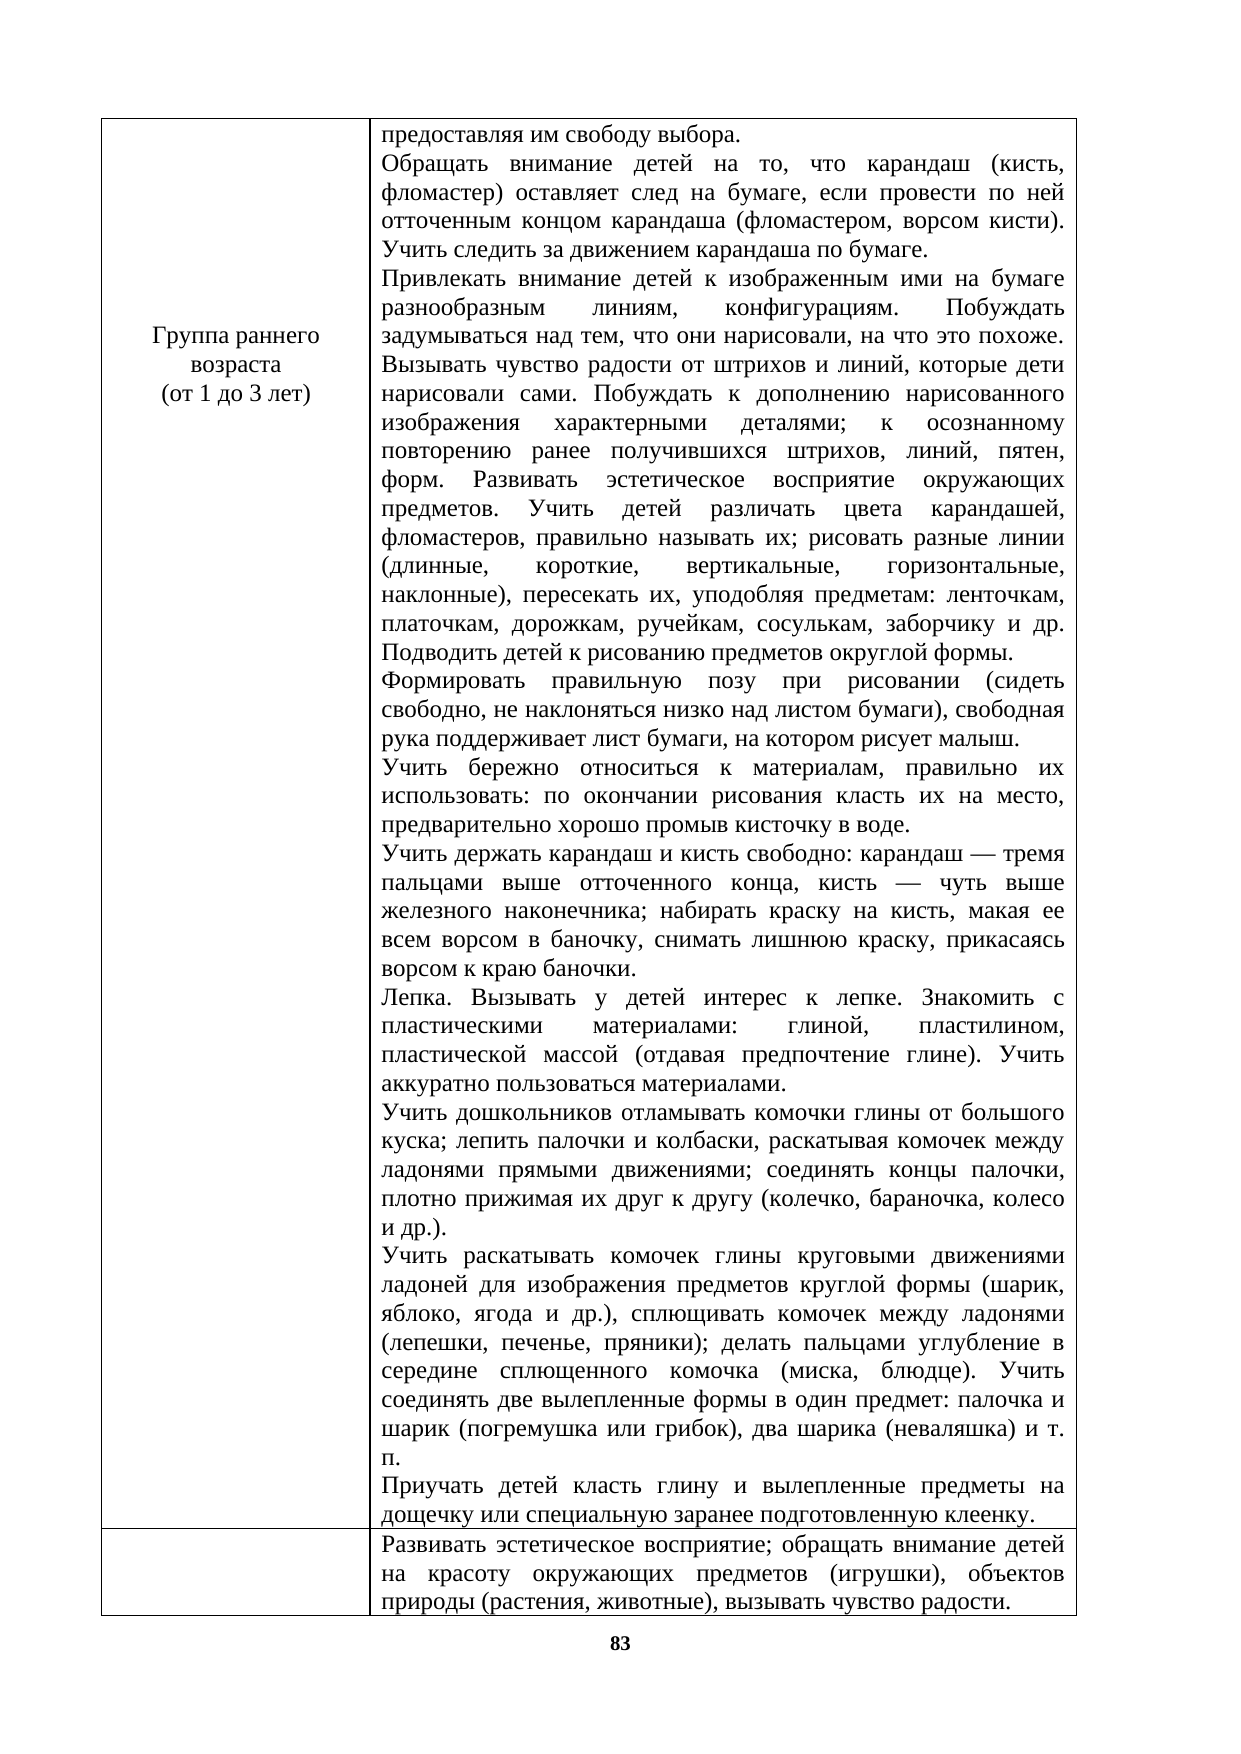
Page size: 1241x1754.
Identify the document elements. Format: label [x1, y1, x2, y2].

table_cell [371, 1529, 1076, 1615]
table_header [371, 119, 1076, 1528]
table_header [102, 119, 369, 1528]
table_cell [102, 1529, 369, 1615]
